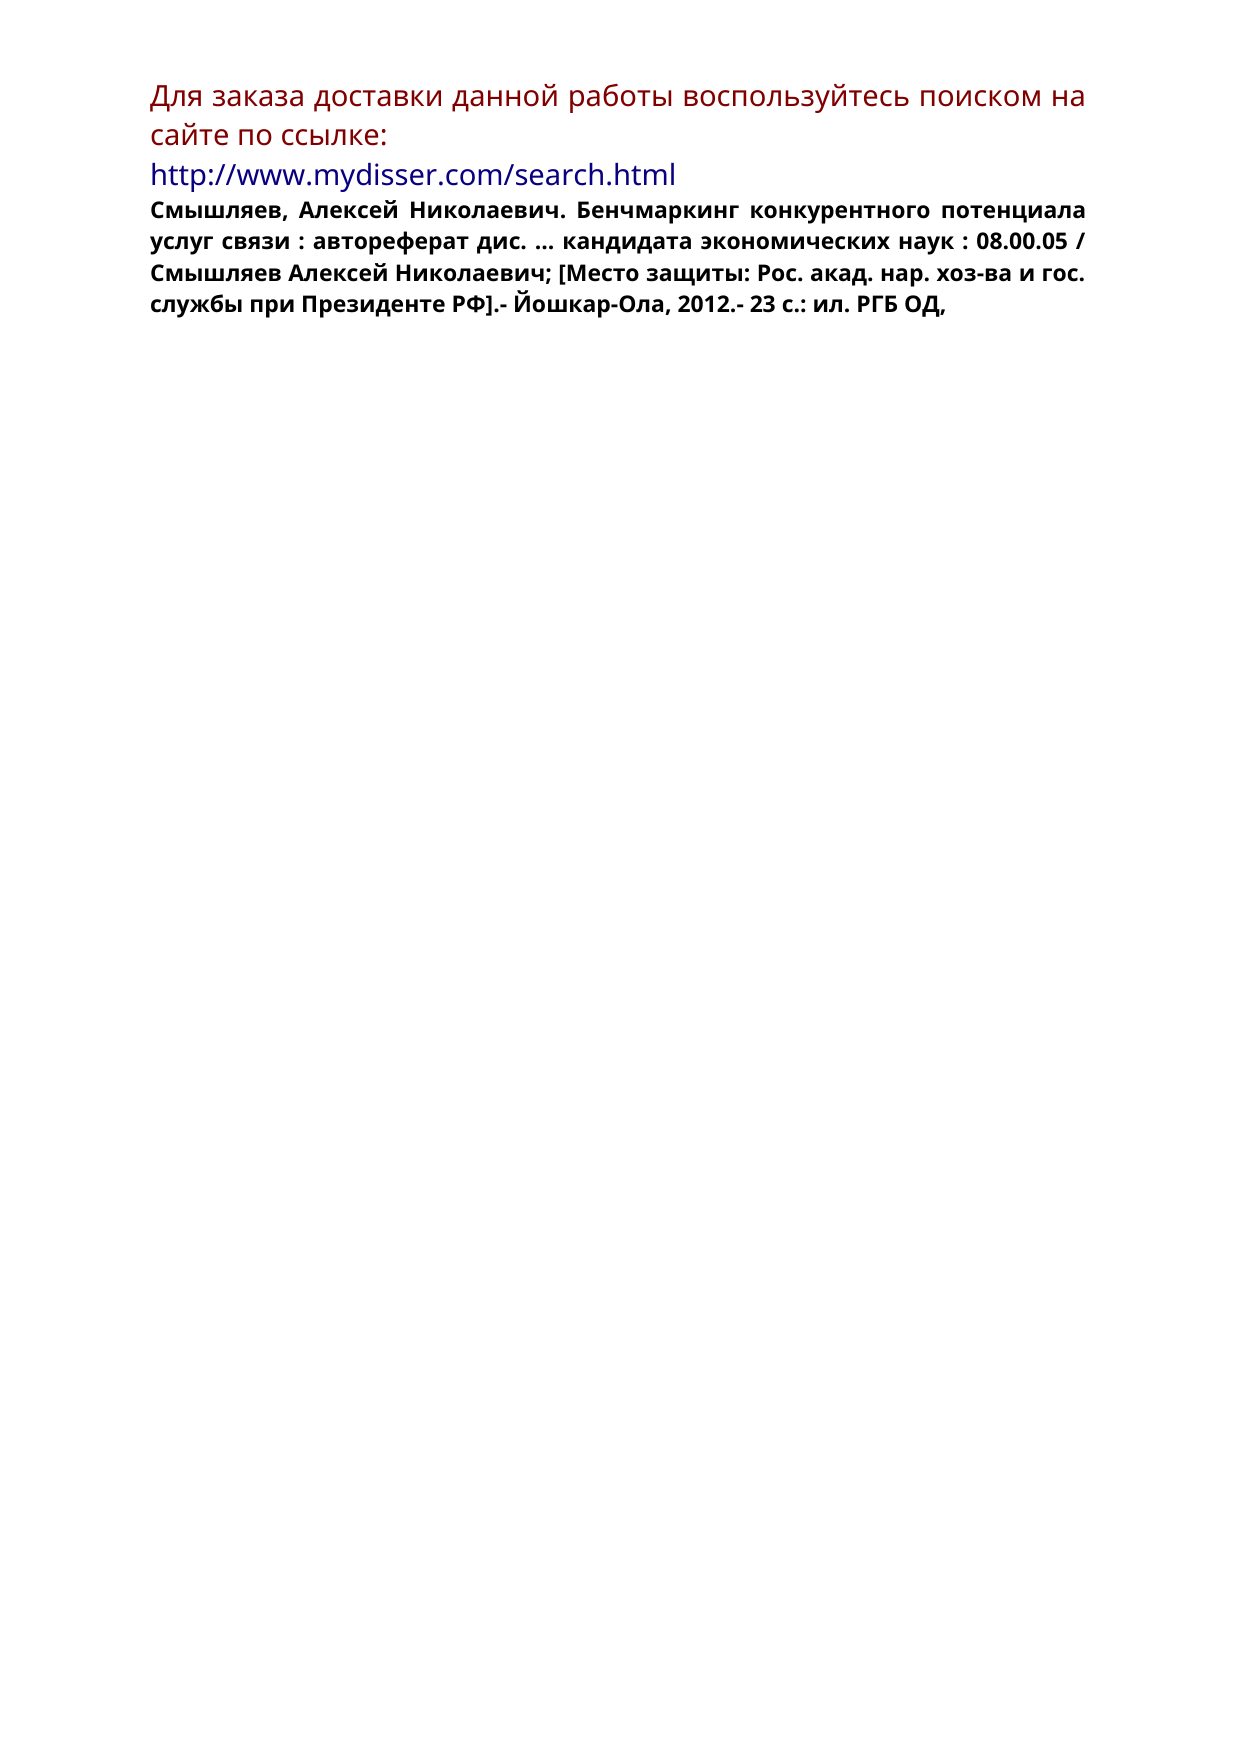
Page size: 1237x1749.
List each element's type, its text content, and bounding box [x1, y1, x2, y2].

text Смышляев, Алексей Николаевич. Бенчмаркинг конкурентного потенциала услуг связи : автореферат дис. ... кандидата экономических наук : 08.00.05 / Смышляев Алексей Николаевич; [Место защиты: Рос. акад. нар. хоз-ва и гос. службы при Президенте РФ].- Йошкар-Ола, 2012.- 23 с.: ил. РГБ ОД, [150, 194, 1086, 319]
